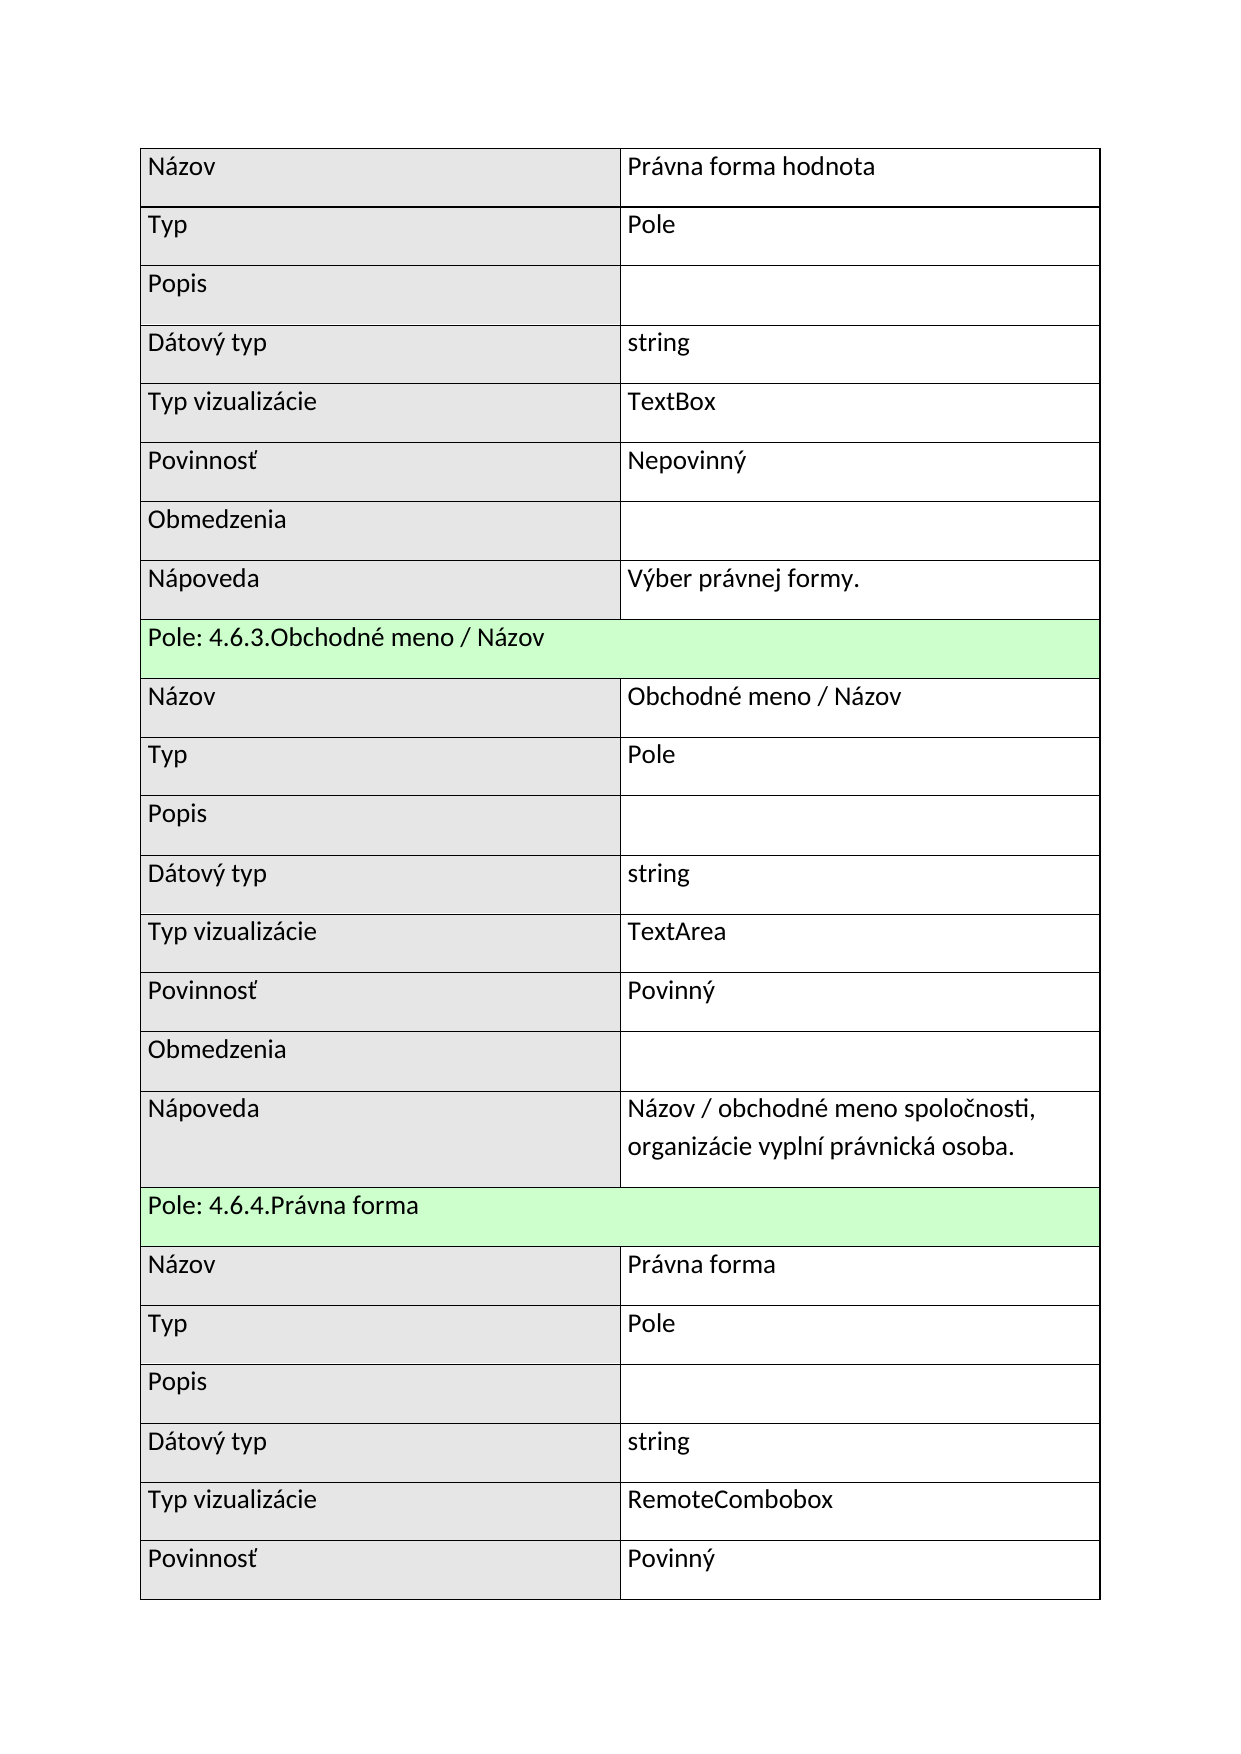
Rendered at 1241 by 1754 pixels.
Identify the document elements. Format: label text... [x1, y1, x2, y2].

table_cell Dátový typ [141, 1424, 620, 1482]
table_cell Dátový typ [141, 856, 620, 913]
table_cell [621, 266, 1099, 324]
table_cell Obmedzenia [141, 502, 620, 560]
table_cell [621, 796, 1099, 855]
table_cell Povinnosť [141, 973, 620, 1031]
table_cell [621, 502, 1099, 560]
table_cell Typ [141, 738, 620, 795]
table_cell Popis [141, 796, 620, 855]
table_cell Právna forma hodnota [621, 149, 1099, 206]
table_cell string [621, 326, 1099, 383]
table_cell Názov [141, 149, 620, 206]
table_cell Typ vizualizácie [141, 1483, 620, 1540]
table_cell Nápoveda [141, 561, 620, 619]
table_cell Pole: 4.6.3.Obchodné meno / Názov [141, 620, 1099, 678]
table_cell Typ [141, 208, 620, 265]
table_cell Pole [621, 738, 1099, 795]
table_cell string [621, 1424, 1099, 1482]
table_cell string [621, 856, 1099, 913]
table_cell Názov [141, 1247, 620, 1305]
table_cell Názov [141, 679, 620, 737]
table_cell Nápoveda [141, 1092, 620, 1187]
table_cell Povinný [621, 973, 1099, 1031]
table_cell RemoteCombobox [621, 1483, 1099, 1540]
table_cell Dátový typ [141, 326, 620, 383]
table_cell [621, 1032, 1099, 1091]
table_cell Povinnosť [141, 443, 620, 501]
table_cell Obchodné meno / Názov [621, 679, 1099, 737]
table_cell Obmedzenia [141, 1032, 620, 1091]
table_cell TextBox [621, 384, 1099, 442]
table_cell Povinný [621, 1541, 1099, 1599]
table_cell Pole [621, 208, 1099, 265]
table_cell Typ [141, 1306, 620, 1363]
table_cell Pole: 4.6.4.Právna forma [141, 1188, 1099, 1246]
table_cell Typ vizualizácie [141, 915, 620, 972]
table_cell Nepovinný [621, 443, 1099, 501]
table_cell TextArea [621, 915, 1099, 972]
table_cell Názov / obchodné meno spoločnosti, organizácie vyplní právnická osoba. [621, 1092, 1099, 1187]
table_cell Popis [141, 266, 620, 324]
table_cell Právna forma [621, 1247, 1099, 1305]
table_cell Výber právnej formy. [621, 561, 1099, 619]
table_cell Popis [141, 1365, 620, 1423]
table_cell Povinnosť [141, 1541, 620, 1599]
table_cell Pole [621, 1306, 1099, 1363]
table_cell [621, 1365, 1099, 1423]
table_cell Typ vizualizácie [141, 384, 620, 442]
